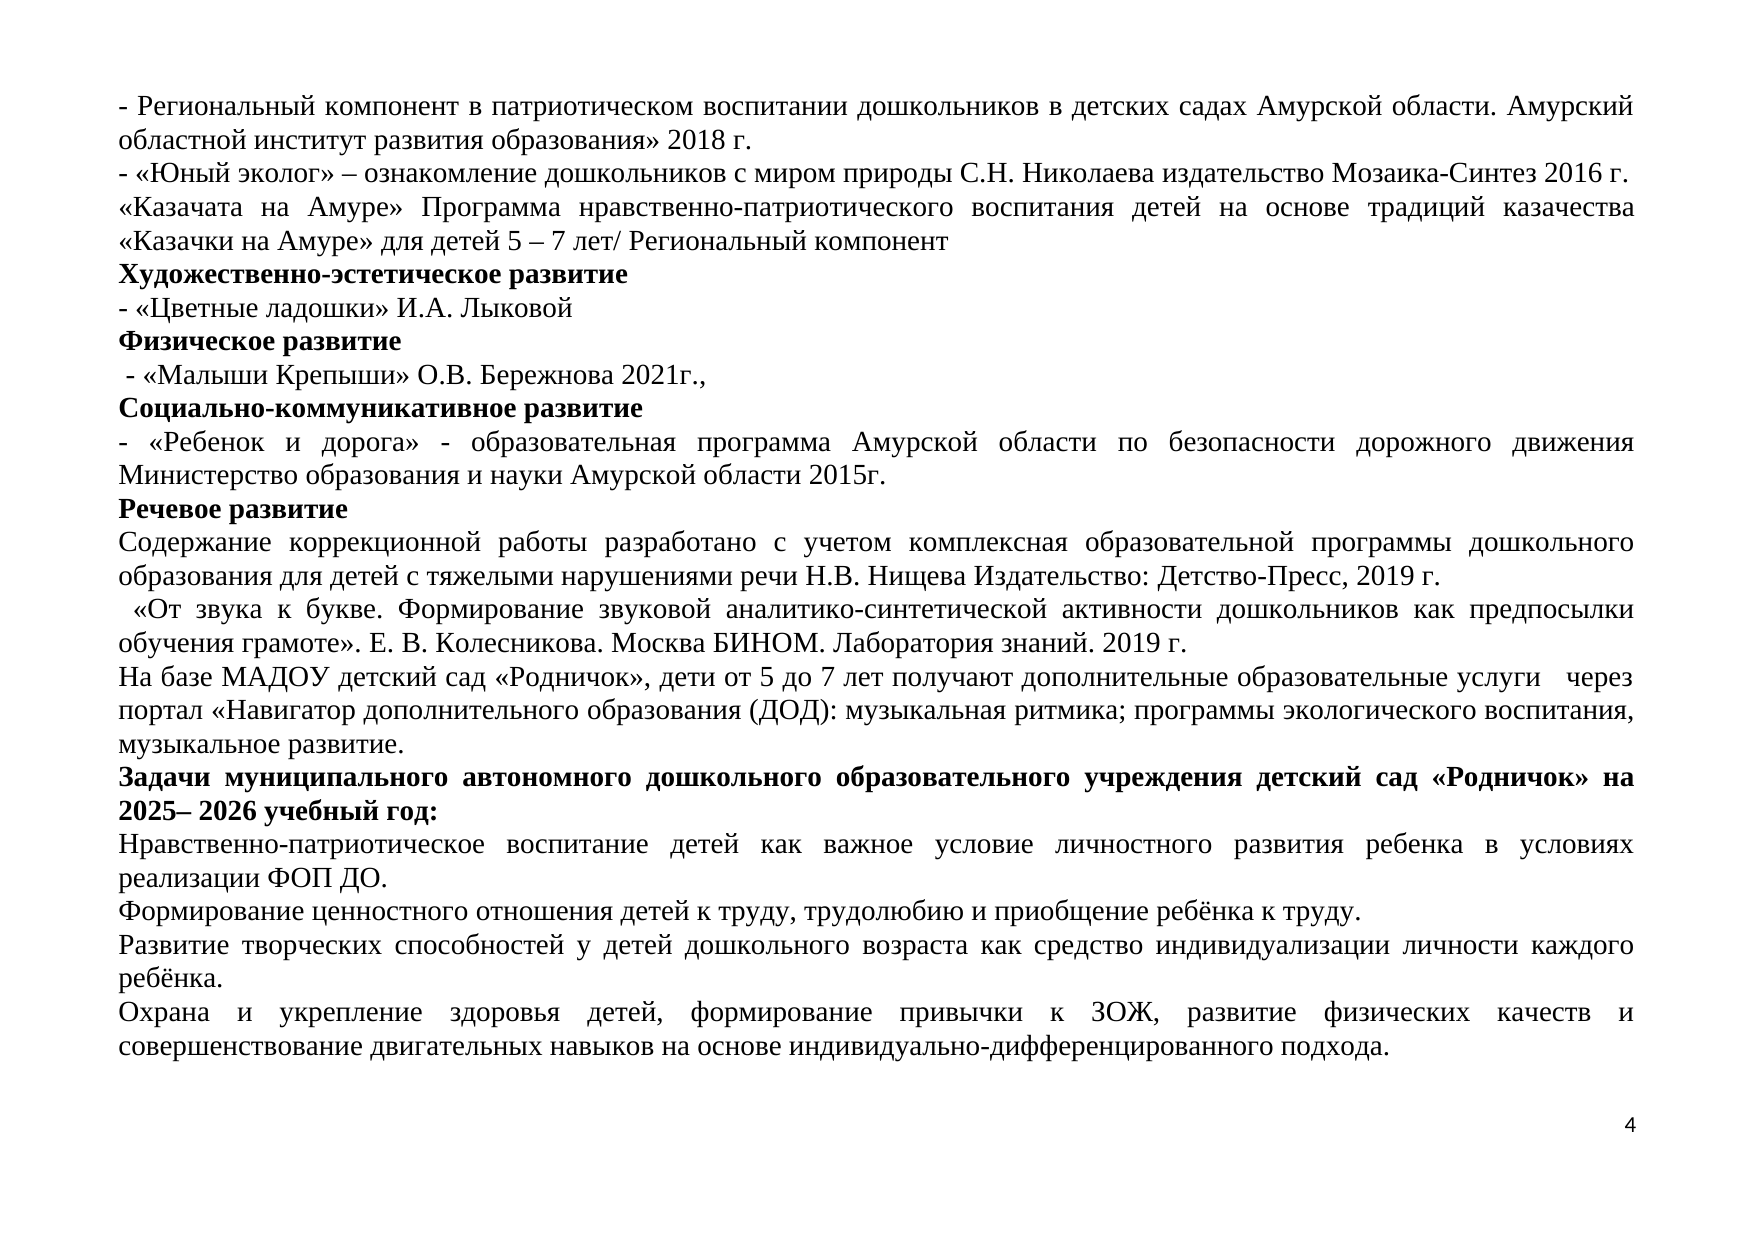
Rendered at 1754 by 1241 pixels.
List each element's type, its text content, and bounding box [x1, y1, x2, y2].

text Нравственно-патриотическое воспитание детей как важное условие личностного развития ребенка в условиях реализации ФОП ДО. [118, 826, 1636, 893]
text Содержание коррекционной работы разработано с учетом комплексная образовательной программы дошкольного образования для детей с тяжелыми нарушениями речи Н.В. Нищева Издательство: Детство-Пресс, 2019 г. [118, 524, 1636, 592]
text - «Цветные ладошки» И.А. Лыковой [118, 290, 1636, 323]
text «Казачата на Амуре» Программа нравственно-патриотического воспитания детей на основе традиций казачества «Казачки на Амуре» для детей 5 – 7 лет/ Региональный компонент [118, 189, 1636, 256]
text - «Малыши Крепыши» О.В. Бережнова 2021г., [118, 357, 1636, 390]
text - Региональный компонент в патриотическом воспитании дошкольников в детских садах Амурской области. Амурский областной институт развития образования» 2018 г. [118, 88, 1636, 156]
text - «Юный эколог» – ознакомление дошкольников с миром природы С.Н. Николаева издательство Мозаика-Синтез 2016 г. [118, 156, 1636, 189]
text Задачи муниципального автономного дошкольного образовательного учреждения детский сад «Родничок» на 2025– 2026 учебный год: [118, 759, 1636, 826]
text Охрана и укрепление здоровья детей, формирование привычки к ЗОЖ, развитие физических качеств и совершенствование двигательных навыков на основе индивидуально-дифференцированного подхода. [118, 994, 1636, 1061]
text Формирование ценностного отношения детей к труду, трудолюбию и приобщение ребёнка к труду. [118, 893, 1636, 927]
text На базе МАДОУ детский сад «Родничок», дети от 5 до 7 лет получают дополнительные образовательные услуги через портал «Навигатор дополнительного образования (ДОД): музыкальная ритмика; программы экологического воспитания, музыкальное развитие. [118, 659, 1636, 759]
text Развитие творческих способностей у детей дошкольного возраста как средство индивидуализации личности каждого ребёнка. [118, 927, 1636, 994]
text - «Ребенок и дорога» - образовательная программа Амурской области по безопасности дорожного движения Министерство образования и науки Амурской области 2015г. [118, 424, 1636, 491]
text Физическое развитие [118, 323, 1636, 357]
text Речевое развитие [118, 491, 1636, 524]
text «От звука к букве. Формирование звуковой аналитико-синтетической активности дошкольников как предпосылки обучения грамоте». Е. В. Колесникова. Москва БИНОМ. Лаборатория знаний. 2019 г. [118, 592, 1636, 659]
text Художественно-эстетическое развитие [118, 256, 1636, 290]
text Социально-коммуникативное развитие [118, 390, 1636, 424]
